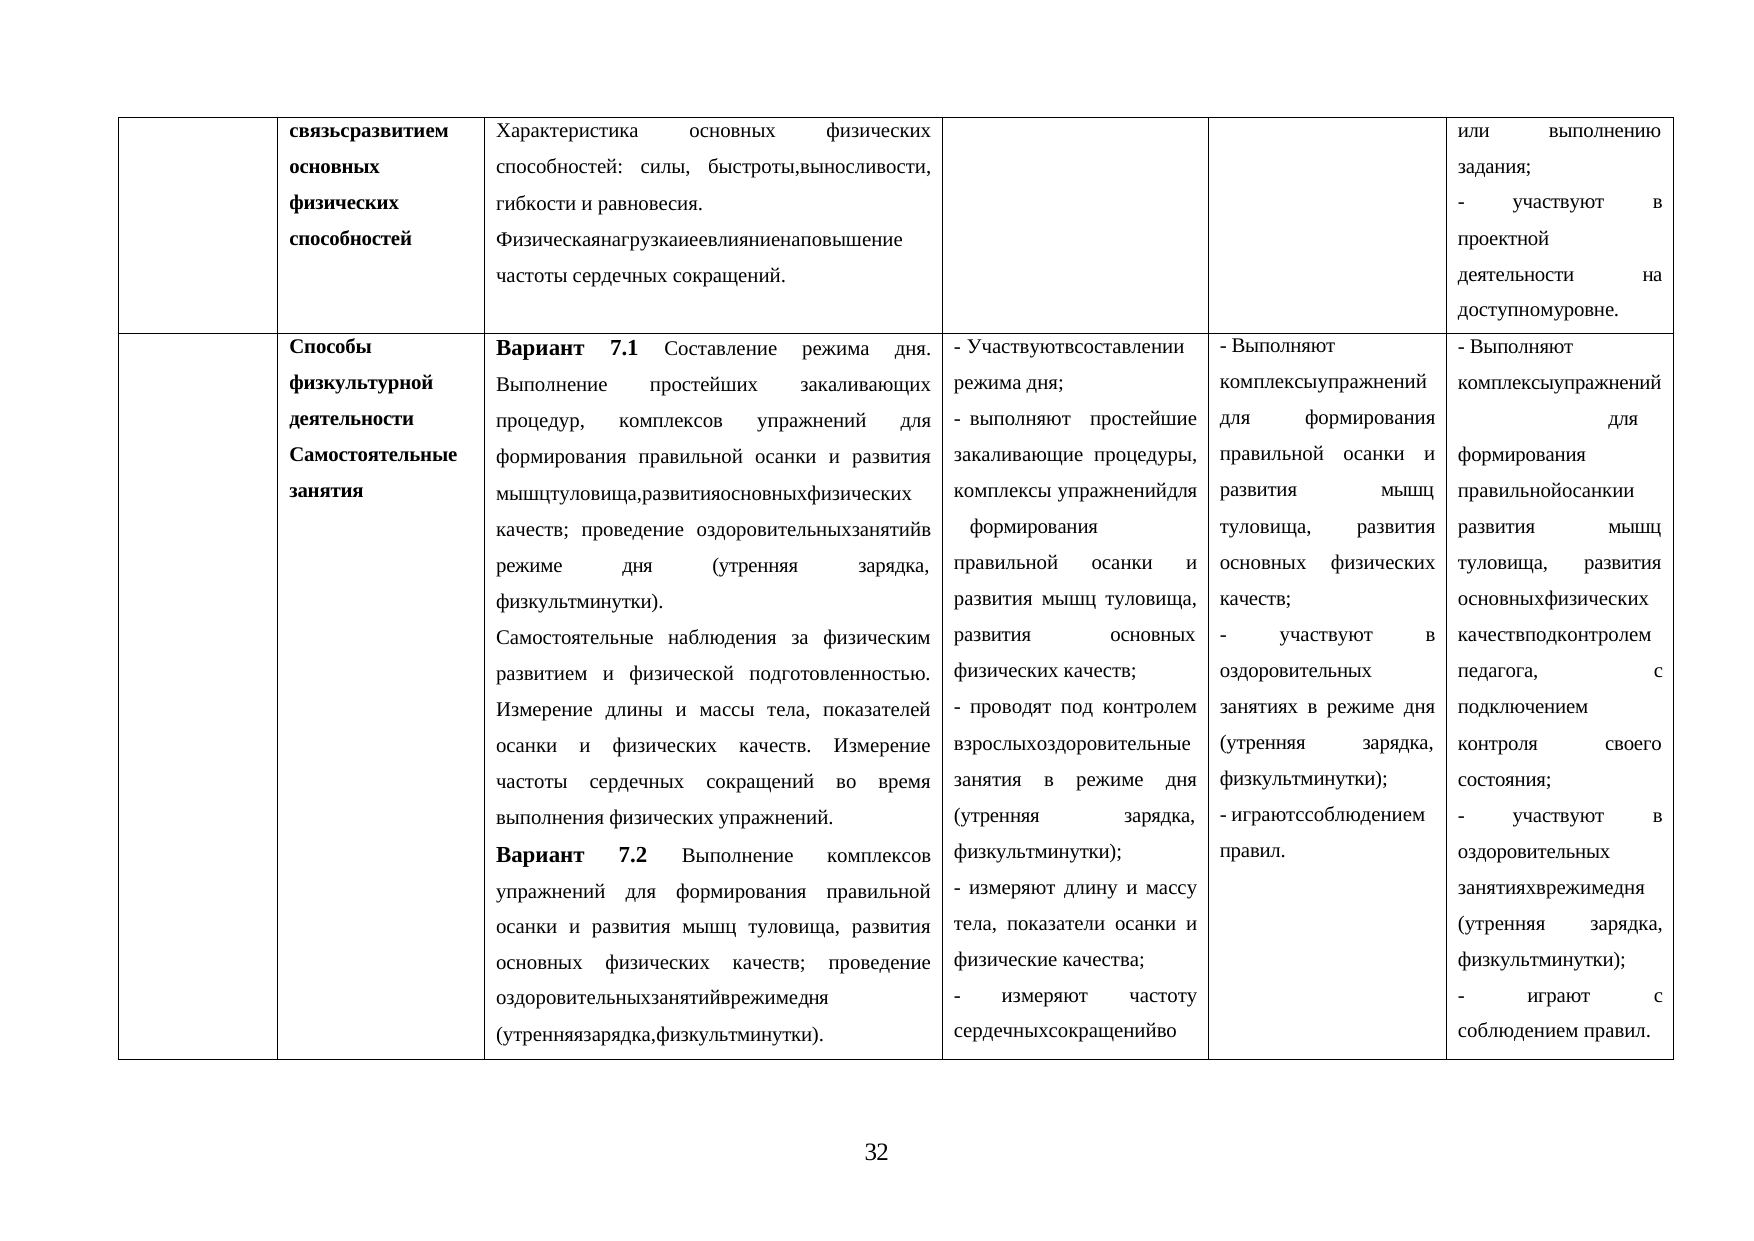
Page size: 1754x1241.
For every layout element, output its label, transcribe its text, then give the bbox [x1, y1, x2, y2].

table_cell Способы физкультурной деятельности Самостоятельные занятия [278, 334, 484, 1059]
table_header [119, 118, 277, 333]
table_cell Выполняют комплексыупражнений для формирования правильнойосанкии развития мышц туловища, развития основныхфизических качествподконтролем педагога, с подключением контроля своего состояния; участвуют в оздоровительных занятияхврежимедня (утренняя зарядка, физкультминутки); играют с соблюдением правил. [1447, 334, 1673, 1059]
table_header связьсразвитием основных физических способностей [278, 118, 484, 333]
table_header [1209, 118, 1446, 333]
table_header Характеристика основных физических способностей: силы, быстроты,выносливости, гибкости и равновесия. Физическаянагрузкаиеевлияниенаповышение частоты сердечных сокращений. [485, 118, 942, 333]
table_header [943, 118, 1208, 333]
table_cell Участвуютвсоставлении режима дня; выполняют простейшие закаливающие процедуры, комплексы упражненийдля формирования правильной осанки и развития мышц туловища, развития основных физических качеств; проводят под контролем взрослыхоздоровительные занятия в режиме дня (утренняя зарядка, физкультминутки); измеряют длину и массу тела, показатели осанки и физические качества; измеряют частоту сердечныхсокращенийво [943, 334, 1208, 1059]
table_cell Вариант 7.1 Составление режима дня. Выполнение простейших закаливающих процедур, комплексов упражнений для формирования правильной осанки и развития мышцтуловища,развитияосновныхфизических качеств; проведение оздоровительныхзанятийв режиме дня (утренняя зарядка, физкультминутки). Самостоятельные наблюдения за физическим развитием и физической подготовленностью. Измерение длины и массы тела, показателей осанки и физических качеств. Измерение частоты сердечных сокращений во время выполнения физических упражнений. Вариант 7.2 Выполнение комплексов упражнений для формирования правильной осанки и развития мышц туловища, развития основных физических качеств; проведение оздоровительныхзанятийврежимедня (утренняязарядка,физкультминутки). [485, 334, 942, 1059]
table_cell [119, 334, 277, 1059]
table_cell Выполняют комплексыупражнений для формирования правильной осанки и развития мышц туловища, развития основных физических качеств; участвуют в оздоровительных занятиях в режиме дня (утренняя зарядка, физкультминутки); играютссоблюдением правил. [1209, 334, 1446, 1059]
table_header или выполнению задания; - участвуют в проектной деятельности на доступномуровне. [1447, 118, 1673, 333]
